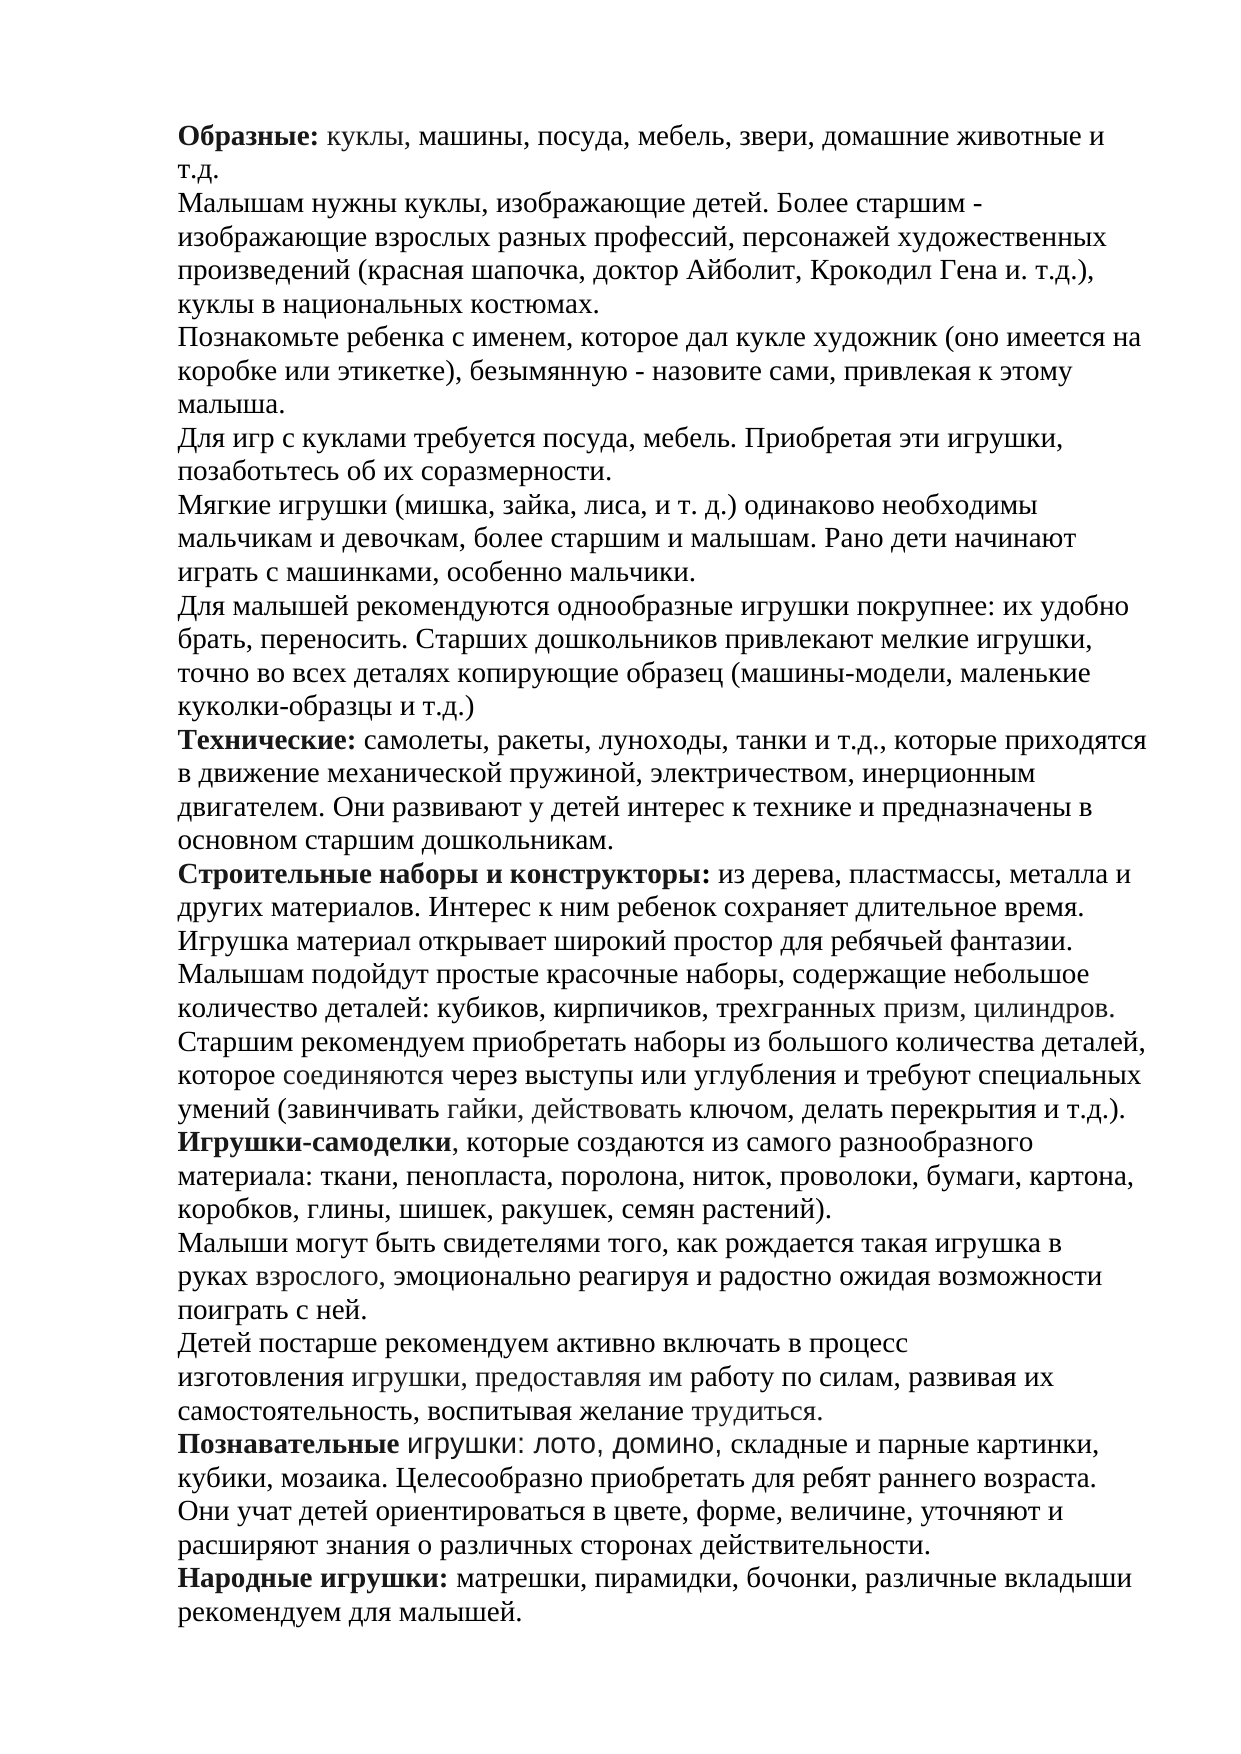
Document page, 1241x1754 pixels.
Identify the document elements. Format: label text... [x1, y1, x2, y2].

text Образные: куклы, машины, посуда, мебель, звери, домашние животные и т.д. [177, 118, 1152, 185]
text Технические: самолеты, ракеты, луноходы, танки и т.д., которые приходятся в движение механической пружиной, электричеством, инерционным двигателем. Они развивают у детей интерес к технике и предназначены в основном старшим дошкольникам. [177, 722, 1152, 856]
text Игрушки-самоделки, которые создаются из самого разнообразного материала: ткани, пенопласта, поролона, ниток, проволоки, бумаги, картона, коробков, глины, шишек, ракушек, семян растений). [177, 1124, 1152, 1225]
text Старшим рекомендуем приобретать наборы из большого количества деталей, которое соединяются через выступы или углубления и требуют специальных умений (завинчивать гайки, действовать ключом, делать перекрытия и т.д.). [177, 1024, 1152, 1124]
text Для малышей рекомендуются однообразные игрушки покрупнее: их удобно брать, переносить. Старших дошкольников привлекают мелкие игрушки, точно во всех деталях копирующие образец (машины-модели, маленькие куколки-образцы и т.д.) [177, 588, 1152, 722]
text Строительные наборы и конструкторы: из дерева, пластмассы, металла и других материалов. Интерес к ним ребенок сохраняет длительное время. Игрушка материал открывает широкий простор для ребячьей фантазии. [177, 856, 1152, 957]
text Малыши могут быть свидетелями того, как рождается такая игрушка в руках взрослого, эмоционально реагируя и радостно ожидая возможности поиграть с ней. [177, 1225, 1152, 1326]
text Малышам нужны куклы, изображающие детей. Более старшим - изображающие взрослых разных профессий, персонажей художественных произведений (красная шапочка, доктор Айболит, Крокодил Гена и. т.д.), куклы в национальных костюмах. [177, 185, 1152, 319]
text Мягкие игрушки (мишка, зайка, лиса, и т. д.) одинаково необходимы мальчикам и девочкам, более старшим и малышам. Рано дети начинают играть с машинками, особенно мальчики. [177, 487, 1152, 588]
text Познакомьте ребенка с именем, которое дал кукле художник (оно имеется на коробке или этикетке), безымянную - назовите сами, привлекая к этому малыша. [177, 319, 1152, 420]
text Малышам подойдут простые красочные наборы, содержащие небольшое количество деталей: кубиков, кирпичиков, трехгранных призм, цилиндров. [177, 957, 1152, 1024]
text Народные игрушки: матрешки, пирамидки, бочонки, различные вкладыши рекомендуем для малышей. [177, 1561, 1152, 1628]
text Детей постарше рекомендуем активно включать в процесс изготовления игрушки, предоставляя им работу по силам, развивая их самостоятельность, воспитывая желание трудиться. [177, 1326, 1152, 1426]
text Для игр с куклами требуется посуда, мебель. Приобретая эти игрушки, позаботьтесь об их соразмерности. [177, 420, 1152, 487]
text Познавательные игрушки: лото, домино, складные и парные картинки, кубики, мозаика. Целесообразно приобретать для ребят раннего возраста. Они учат детей ориентироваться в цвете, форме, величине, уточняют и расширяют знания о различных сторонах действительности. [177, 1426, 1152, 1561]
